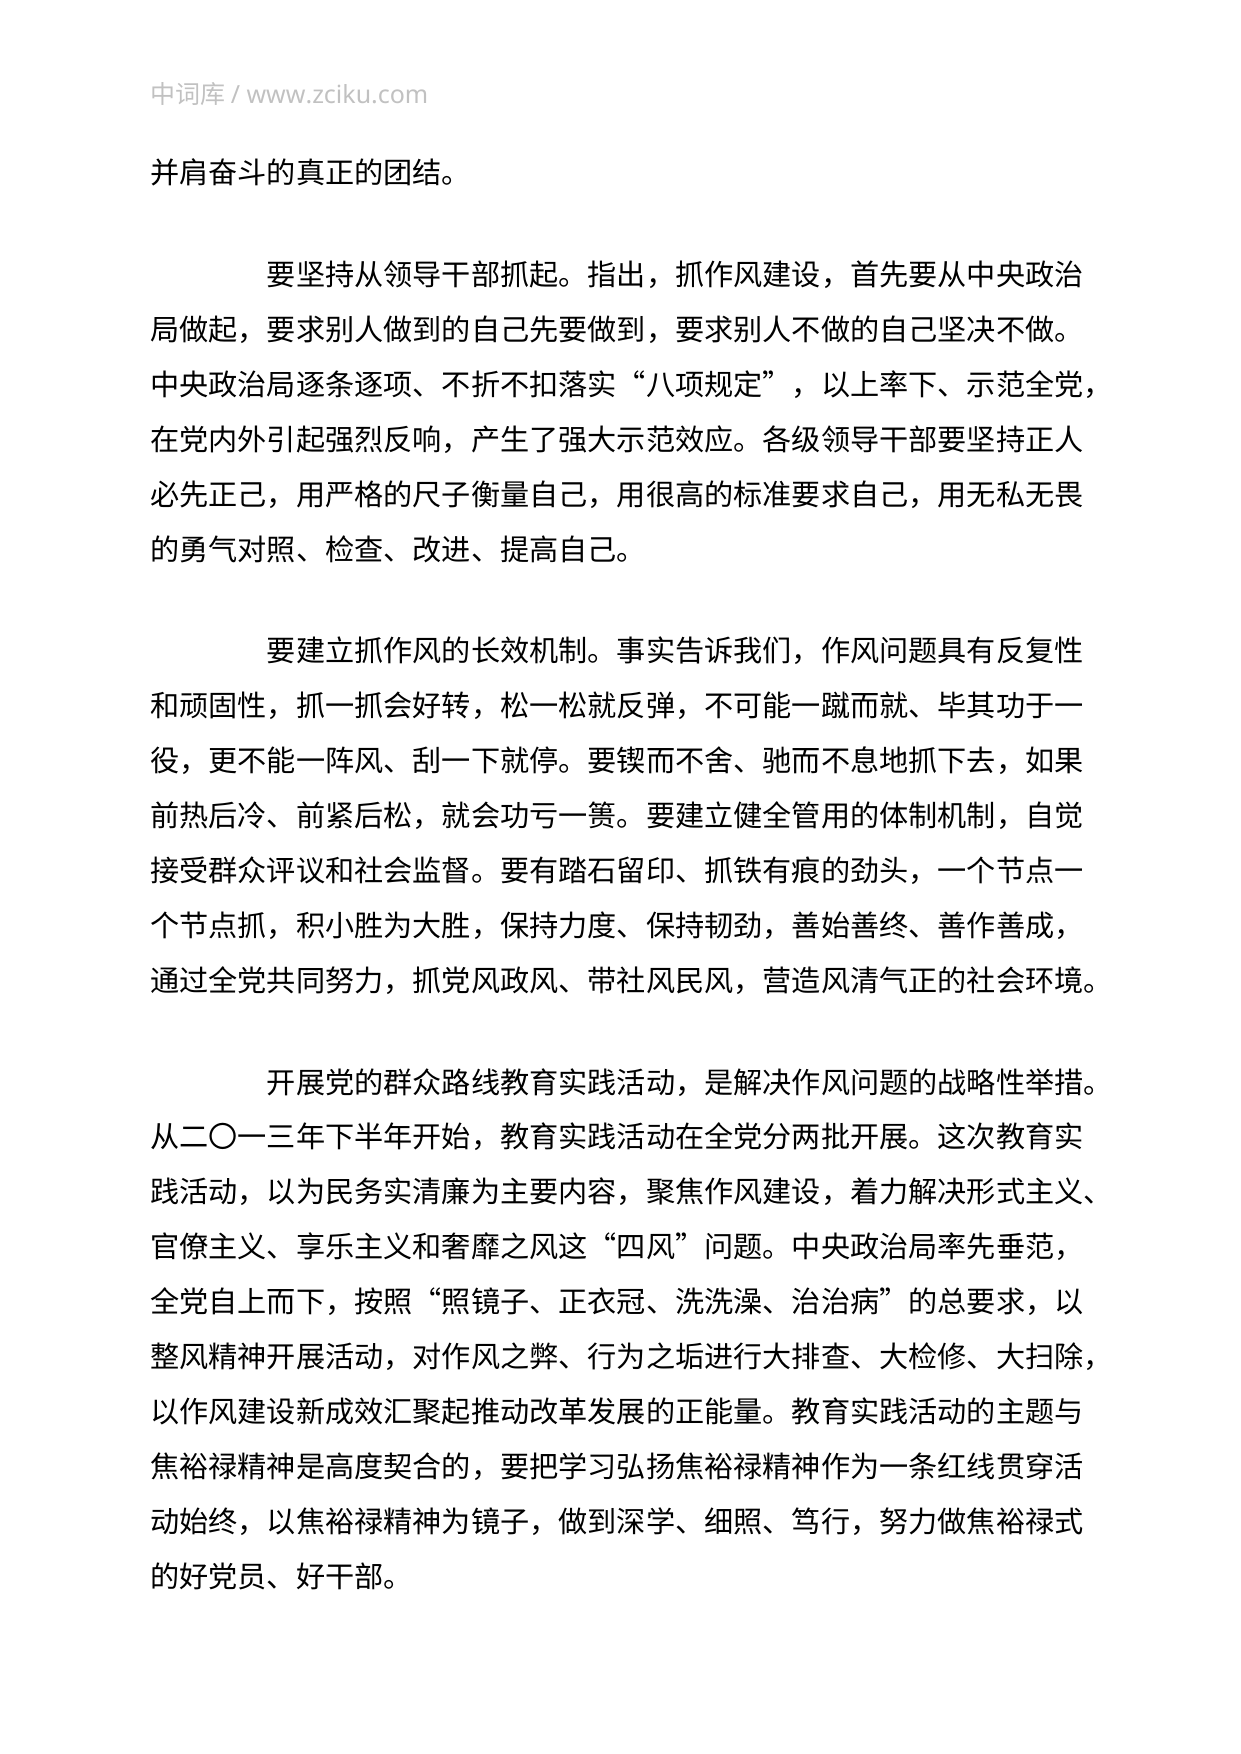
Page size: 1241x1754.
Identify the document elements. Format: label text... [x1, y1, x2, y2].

text 要坚持从领导干部抓起。指出，抓作风建设，首先要从中央政治局做起，要求别人做到的自己先要做到，要求别人不做的自己坚决不做。中央政治局逐条逐项、不折不扣落实“八项规定”，以上率下、示范全党，在党内外引起强烈反响，产生了强大示范效应。各级领导干部要坚持正人必先正己，用严格的尺子衡量自己，用很高的标准要求自己，用无私无畏的勇气对照、检查、改进、提高自己。 [150, 252, 1090, 568]
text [150, 150, 1090, 192]
text 要建立抓作风的长效机制。事实告诉我们，作风问题具有反复性和顽固性，抓一抓会好转，松一松就反弹，不可能一蹴而就、毕其功于一役，更不能一阵风、刮一下就停。要锲而不舍、驰而不息地抓下去，如果前热后冷、前紧后松，就会功亏一篑。要建立健全管用的体制机制，自觉接受群众评议和社会监督。要有踏石留印、抓铁有痕的劲头，一个节点一个节点抓，积小胜为大胜，保持力度、保持韧劲，善始善终、善作善成，通过全党共同努力，抓党风政风、带社风民风，营造风清气正的社会环境。 [150, 628, 1090, 1000]
text 开展党的群众路线教育实践活动，是解决作风问题的战略性举措。从二〇一三年下半年开始，教育实践活动在全党分两批开展。这次教育实践活动，以为民务实清廉为主要内容，聚焦作风建设，着力解决形式主义、官僚主义、享乐主义和奢靡之风这“四风”问题。中央政治局率先垂范，全党自上而下，按照“照镜子、正衣冠、洗洗澡、治治病”的总要求，以整风精神开展活动，对作风之弊、行为之垢进行大排查、大检修、大扫除，以作风建设新成效汇聚起推动改革发展的正能量。教育实践活动的主题与焦裕禄精神是高度契合的，要把学习弘扬焦裕禄精神作为一条红线贯穿活动始终，以焦裕禄精神为镜子，做到深学、细照、笃行，努力做焦裕禄式的好党员、好干部。 [150, 1059, 1090, 1596]
